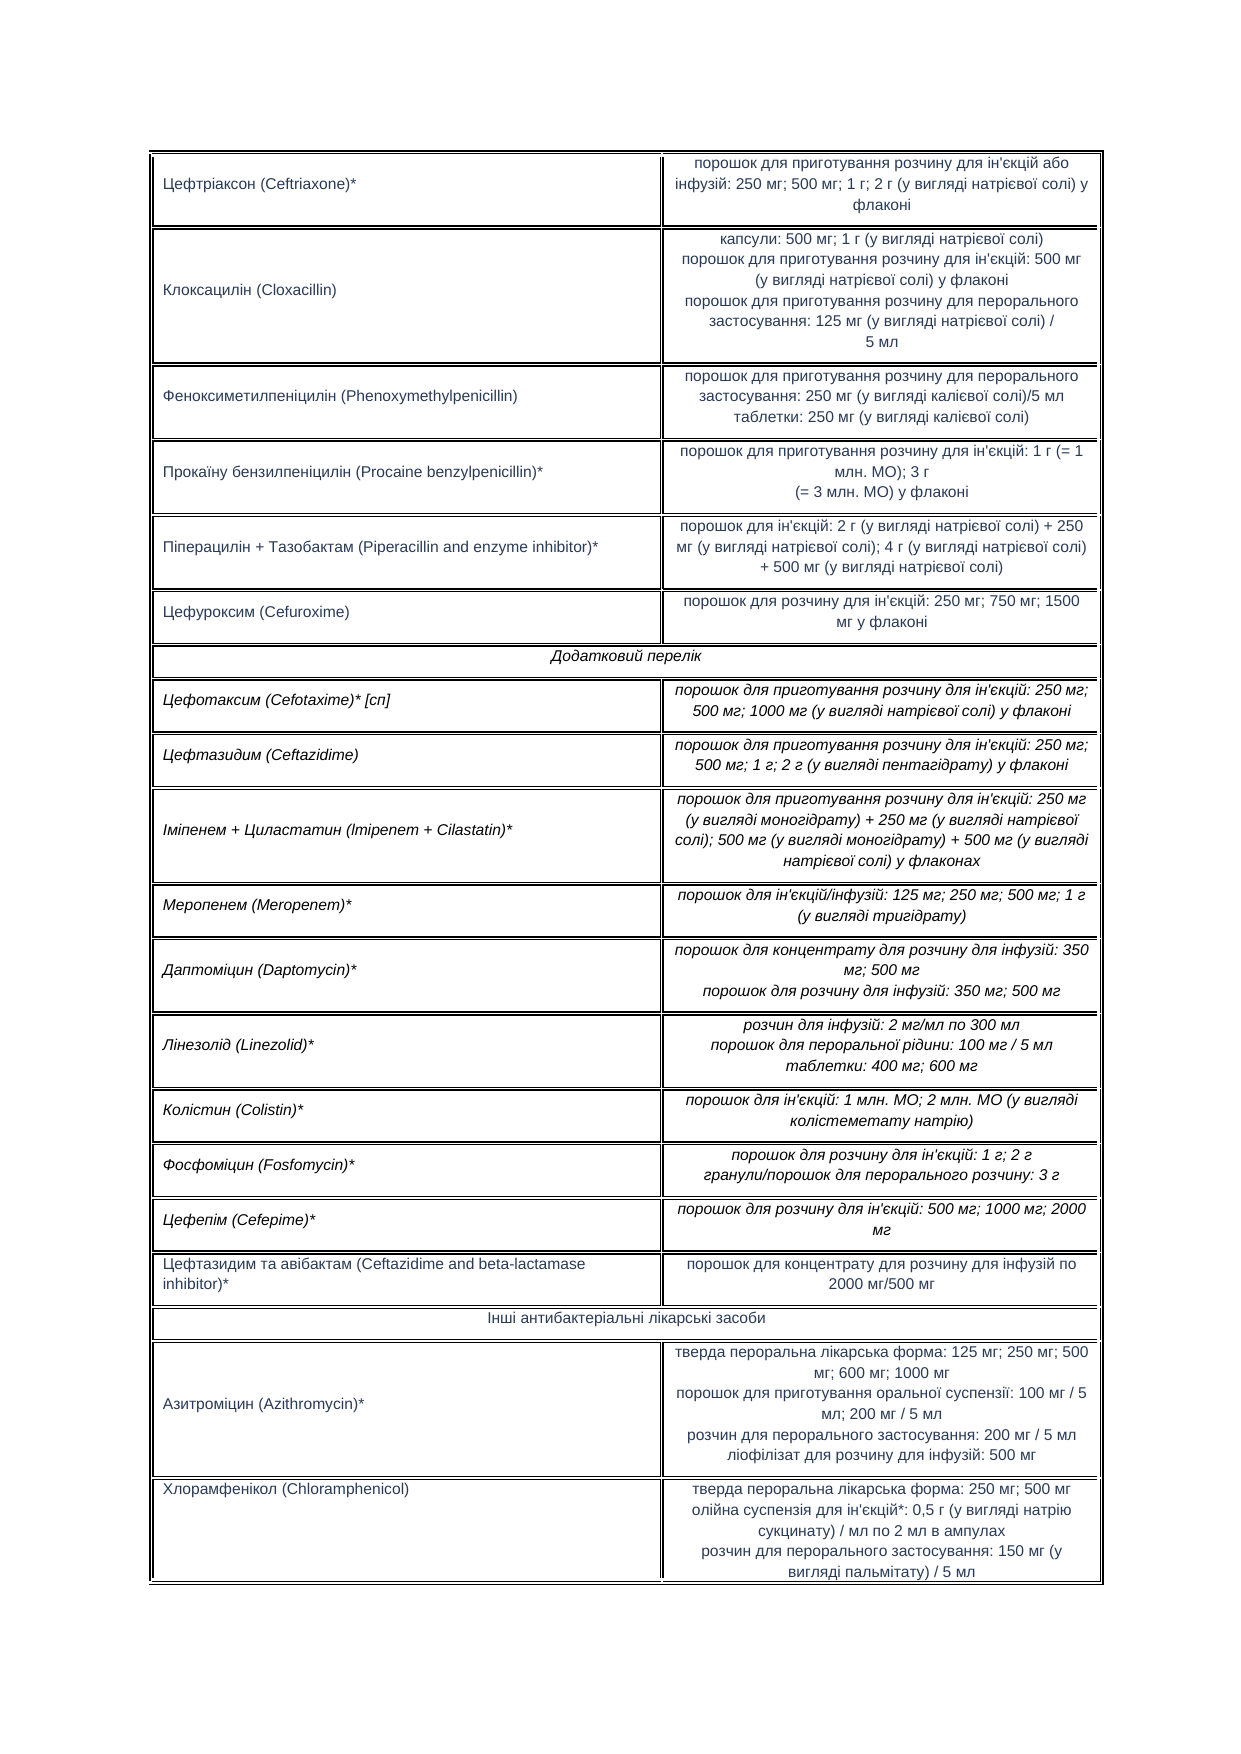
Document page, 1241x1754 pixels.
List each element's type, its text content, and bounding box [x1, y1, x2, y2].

table_cell порошок для розчину для ін'єкцій: 500 мг; 1000 мг; 2000 мг [662, 1196, 1102, 1250]
table_cell порошок для приготування розчину для перорального застосування: 250 мг (у вигляді калієвої солі)/5 мл таблетки: 250 мг (у вигляді калієвої солі) [662, 362, 1102, 437]
table_cell Меропенем (Meropenem)* [154, 886, 660, 936]
table_cell Цефтазидим та авібактам (Ceftazidime and beta-lactamase inhibitor)* [154, 1255, 660, 1305]
table_cell Інші антибактеріальні лікарські засоби [151, 1305, 1102, 1339]
table_cell Клоксацилін (Cloxacillin) [154, 230, 660, 362]
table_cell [662, 1476, 1102, 1581]
table_cell Цефотаксим (Cefotaxime)* [сп] [154, 681, 660, 731]
table_cell Іміпенем + Циластатин (lmipenem + Cilastatin)* [154, 790, 660, 881]
table_cell порошок для ін'єкцій: 1 млн. МО; 2 млн. МО (у вигляді колістеметату натрію) [662, 1086, 1102, 1141]
table_cell порошок для приготування розчину для ін'єкцій: 250 мг (у вигляді моногідрату) + 250 мг (у вигляді натрієвої солі); 500 мг (у вигляді моногідрату) + 500 мг (у вигляді натрієвої солі) у флаконах [662, 786, 1102, 881]
table_cell Піперацилін + Тазобактам (Piperacillin and enzyme inhibitor)* [154, 517, 660, 588]
table_cell порошок для ін'єкцій: 2 г (у вигляді натрієвої солі) + 250 мг (у вигляді натрієвої солі); 4 г (у вигляді натрієвої солі) + 500 мг (у вигляді натрієвої солі) [662, 513, 1102, 588]
table_cell Цефуроксим (Cefuroxime) [154, 592, 660, 642]
table_cell порошок для приготування розчину для ін'єкцій або інфузій: 250 мг; 500 мг; 1 г; 2 г (у вигляді натрієвої солі) у флаконі [662, 154, 1100, 225]
table_cell Феноксиметилпеніцилін (Phenoxymethylpenicillin) [154, 367, 660, 437]
table_cell Цефтріаксон (Ceftriaxone)* [151, 152, 662, 225]
table_cell розчин для інфузій: 2 мг/мл по 300 мл порошок для пероральної рідини: 100 мг / 5 мл таблетки: 400 мг; 600 мг [662, 1011, 1102, 1086]
table_cell порошок для розчину для ін'єкцій: 1 г; 2 г гранули/порошок для перорального розчину: 3 г [664, 1141, 1100, 1196]
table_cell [151, 1476, 662, 1581]
table_cell Лінезолід (Linezolid)* [154, 1016, 660, 1086]
table_cell Додатковий перелік [151, 643, 1102, 676]
table_cell порошок для розчину для ін'єкцій: 250 мг; 750 мг; 1500 мг у флаконі [664, 588, 1102, 642]
table_cell капсули: 500 мг; 1 г (у вигляді натрієвої солі) порошок для приготування розчину для ін'єкцій: 500 мг (у вигляді натрієвої солі) у флаконі порошок для приготування розчину для перорального застосування: 125 мг (у вигляді натрієвої солі) / 5 мл [662, 225, 1102, 362]
table_cell Прокаїну бензилпеніцилін (Procaine benzylpenicillin)* [154, 442, 660, 513]
table_cell Цефепім (Cefepime)* [154, 1200, 660, 1250]
table_cell Цефтазидим (Ceftazidime) [154, 735, 660, 786]
table_cell порошок для ін'єкцій/інфузій: 125 мг; 250 мг; 500 мг; 1 г (у вигляді тригідрату) [662, 881, 1102, 936]
table_cell Колістин (Colistin)* [154, 1091, 660, 1141]
table_cell Азитроміцин (Azithromycin)* [154, 1343, 660, 1476]
table_cell Фосфоміцин (Fosfomycin)* [154, 1145, 660, 1196]
table_cell порошок для приготування розчину для ін'єкцій: 250 мг; 500 мг; 1000 мг (у вигляді натрієвої солі) у флаконі [662, 676, 1102, 731]
table_cell порошок для приготування розчину для ін'єкцій: 1 г (= 1 млн. МО); 3 г (= 3 млн. МО) у флаконі [662, 438, 1102, 513]
table_cell порошок для приготування розчину для ін'єкцій: 250 мг; 500 мг; 1 г; 2 г (у вигляді пентагідрату) у флаконі [664, 731, 1100, 786]
table_cell порошок для концентрату для розчину для інфузій: 350 мг; 500 мг порошок для розчину для інфузій: 350 мг; 500 мг [664, 936, 1100, 1011]
table_cell тверда пероральна лікарська форма: 125 мг; 250 мг; 500 мг; 600 мг; 1000 мг порошок для приготування оральної суспензії: 100 мг / 5 мл; 200 мг / 5 мл розчин для перорального застосування: 200 мг / 5 мл ліофілізат для розчину для інфузій: 500 мг [662, 1339, 1102, 1476]
table_cell порошок для концентрату для розчину для інфузій по 2000 мг/500 мг [662, 1250, 1102, 1305]
table_cell Даптоміцин (Daptomycin)* [154, 940, 660, 1011]
